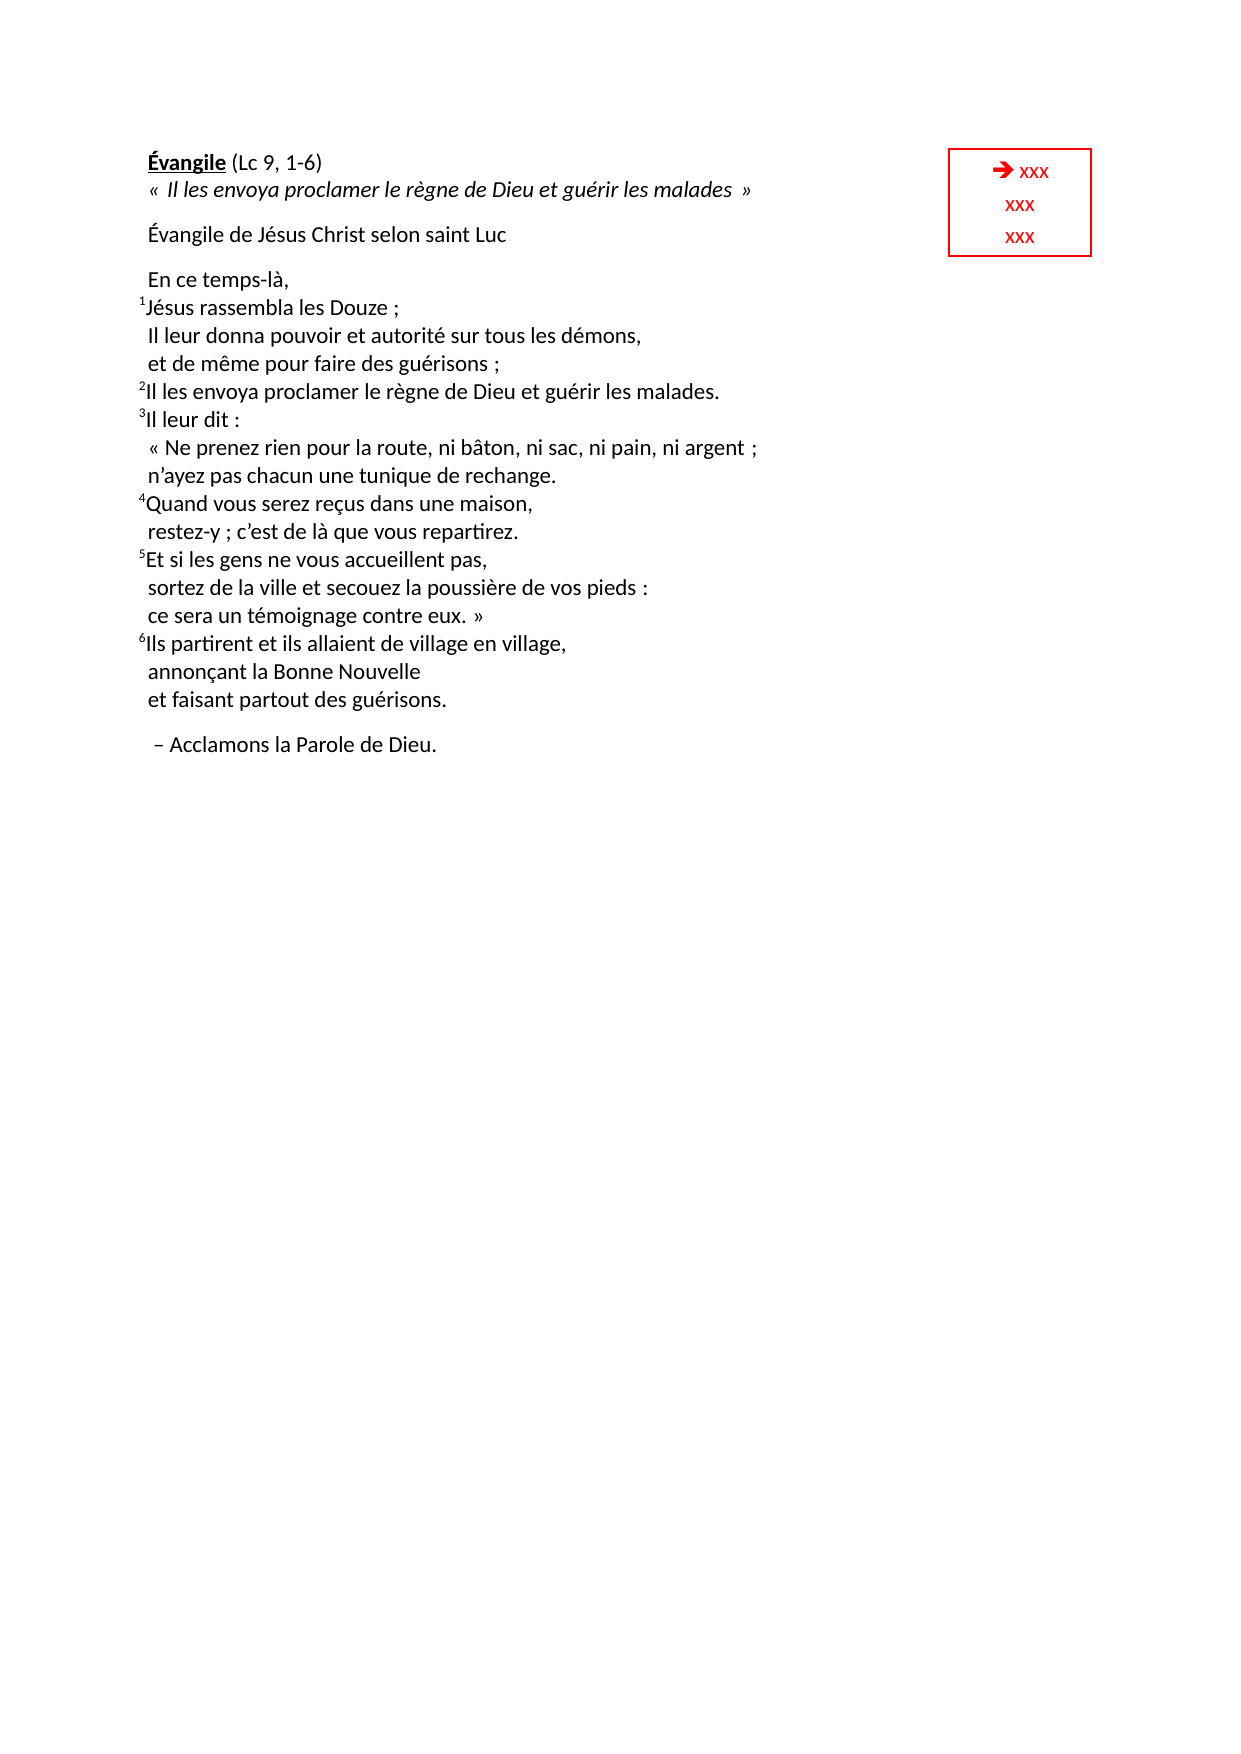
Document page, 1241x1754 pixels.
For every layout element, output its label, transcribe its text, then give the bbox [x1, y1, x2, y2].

text En ce temps-là, [148, 265, 1093, 293]
text Évangile de Jésus Christ selon saint Luc [148, 220, 948, 248]
text Évangile (Lc 9, 1-6) « Il les envoya proclamer le règne de Dieu et guérir les malades » [148, 148, 948, 204]
text 5Et si les gens ne vous accueillent pas, sortez de la ville et secouez la poussière de vos pieds : ce sera un témoignage contre eux. » [133, 545, 1093, 629]
text 2Il les envoya proclamer le règne de Dieu et guérir les malades. [133, 377, 1093, 405]
text – Acclamons la Parole de Dieu. [148, 730, 1093, 758]
text 6Ils partirent et ils allaient de village en village, annonçant la Bonne Nouvelle et faisant partout des guérisons. [133, 629, 1093, 713]
text 4Quand vous serez reçus dans une maison, restez-y ; c’est de là que vous repartirez. [133, 489, 1093, 545]
text 1Jésus rassembla les Douze ; Il leur donna pouvoir et autorité sur tous les démons, et de même pour faire des guérisons ; [133, 293, 1093, 377]
text 3Il leur dit : « Ne prenez rien pour la route, ni bâton, ni sac, ni pain, ni argent ; n’ayez pas chacun une tunique de rechange. [133, 405, 1093, 489]
